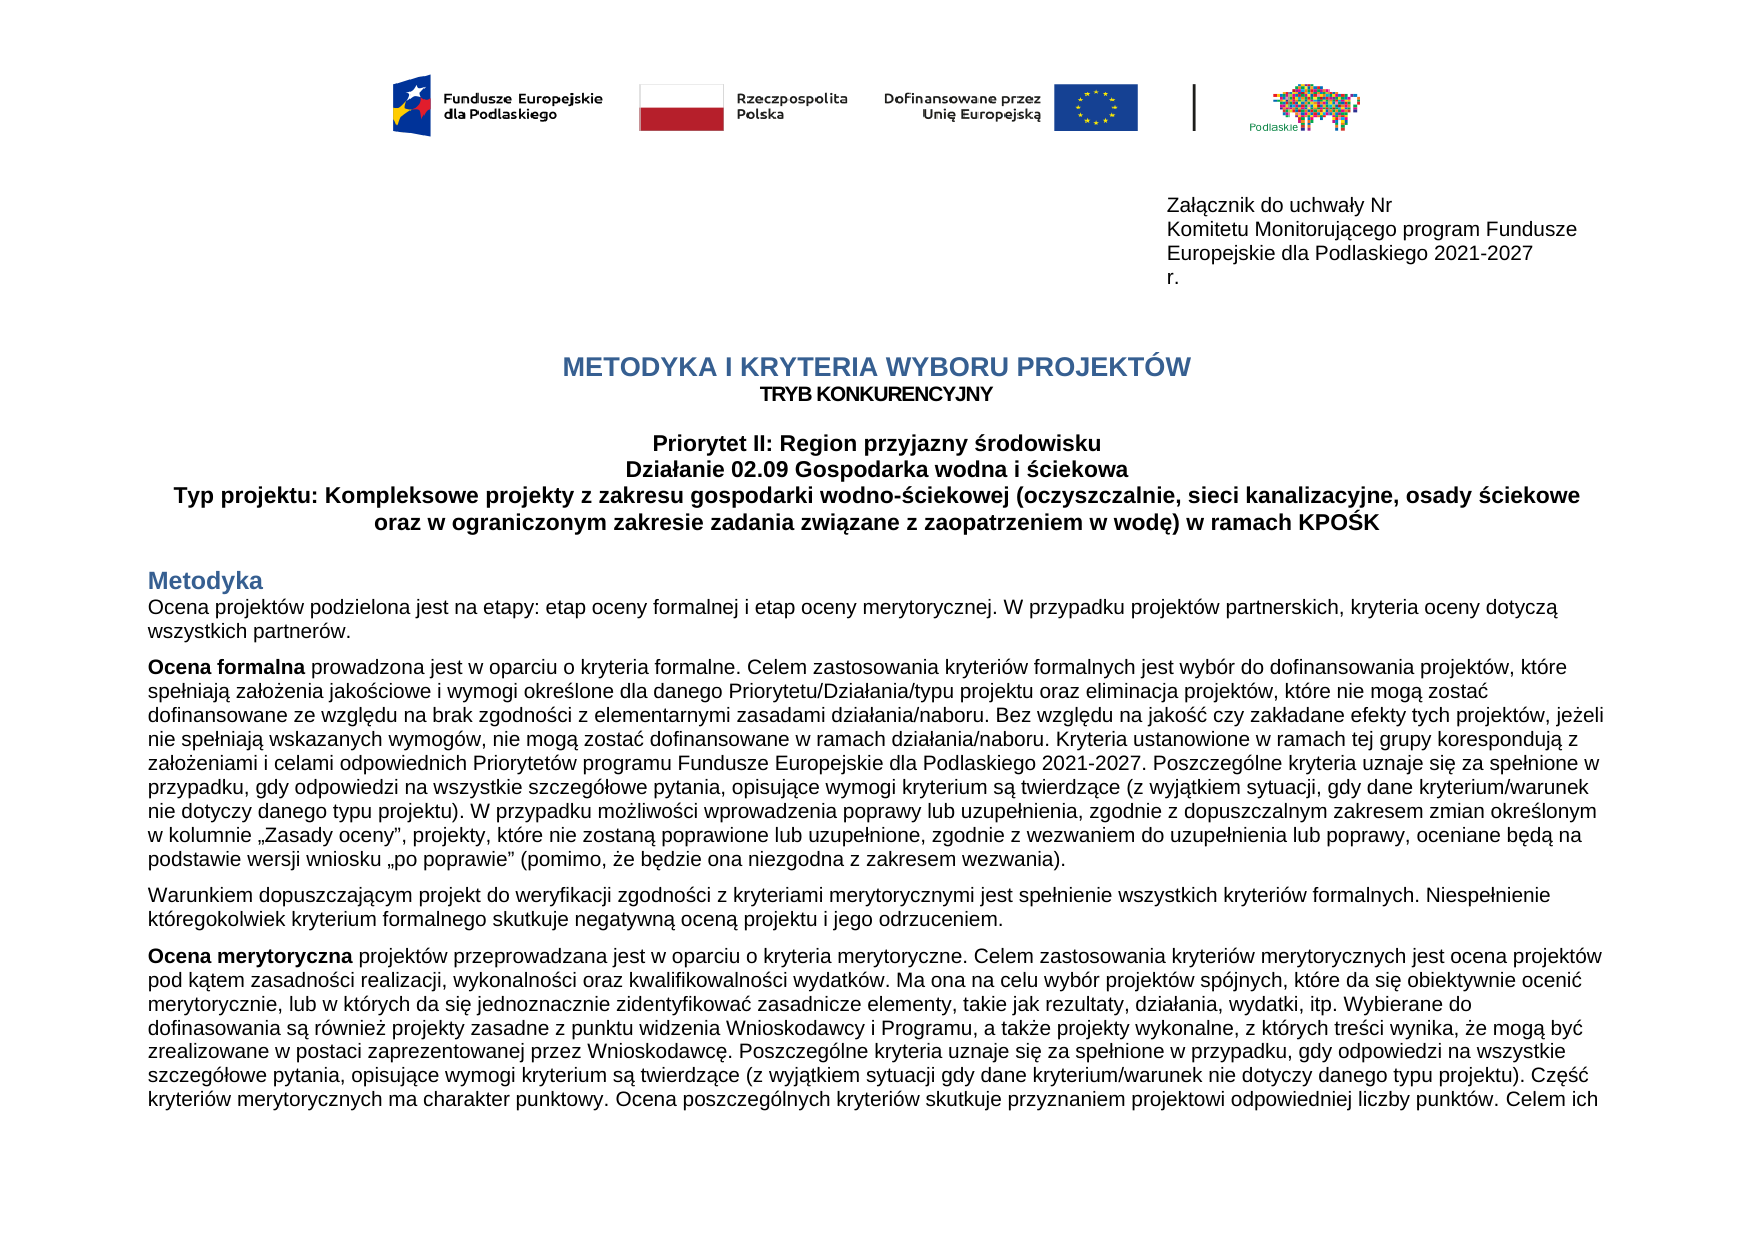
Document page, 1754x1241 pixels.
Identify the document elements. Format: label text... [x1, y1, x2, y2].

subtitle METODYKA I KRYTERIA WYBORU PROJEKTÓW [148, 351, 1606, 382]
text Załącznik do uchwały Nr [1167, 193, 1606, 217]
text Ocena projektów podzielona jest na etapy: etap oceny formalnej i etap oceny merytorycznej. W przypadku projektów partnerskich, kryteria oceny dotyczą wszystkich partnerów. [148, 594, 1606, 642]
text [148, 943, 1606, 1111]
text Priorytet II: Region przyjazny środowisku [148, 430, 1606, 456]
text Warunkiem dopuszczającym projekt do weryfikacji zgodności z kryteriami merytorycznymi jest spełnienie wszystkich kryteriów formalnych. Niespełnienie któregokolwiek kryterium formalnego skutkuje negatywną oceną projektu i jego odrzuceniem. [148, 883, 1606, 931]
text Ocena formalna prowadzona jest w oparciu o kryteria formalne. Celem zastosowania kryteriów formalnych jest wybór do dofinansowania projektów, które spełniają założenia jakościowe i wymogi określone dla danego Priorytetu/Działania/typu projektu oraz eliminacja projektów, które nie mogą zostać dofinansowane ze względu na brak zgodności z elementarnymi zasadami działania/naboru. Bez względu na jakość czy zakładane efekty tych projektów, jeżeli nie spełniają wskazanych wymogów, nie mogą zostać dofinansowane w ramach działania/naboru. Kryteria ustanowione w ramach tej grupy korespondują z założeniami i celami odpowiednich Priorytetów programu Fundusze Europejskie dla Podlaskiego 2021-2027. Poszczególne kryteria uznaje się za spełnione w przypadku, gdy odpowiedzi na wszystkie szczegółowe pytania, opisujące wymogi kryterium są twierdzące (z wyjątkiem sytuacji, gdy dane kryterium/warunek nie dotyczy danego typu projektu). W przypadku możliwości wprowadzenia poprawy lub uzupełnienia, zgodnie z dopuszczalnym zakresem zmian określonym w kolumnie „Zasady oceny”, projekty, które nie zostaną poprawione lub uzupełnione, zgodnie z wezwaniem do uzupełnienia lub poprawy, oceniane będą na podstawie wersji wniosku „po poprawie” (pomimo, że będzie ona niezgodna z zakresem wezwania). [148, 655, 1606, 871]
text Działanie 02.09 Gospodarka wodna i ściekowa [148, 456, 1606, 482]
subtitle Metodyka [148, 566, 1606, 594]
picture [343, 44, 1411, 165]
text Typ projektu: Kompleksowe projekty z zakresu gospodarki wodno-ściekowej (oczyszczalnie, sieci kanalizacyjne, osady ściekowe oraz w ograniczonym zakresie zadania związane z zaopatrzeniem w wodę) w ramach KPOŚK [148, 482, 1606, 535]
text Komitetu Monitorującego program Fundusze Europejskie dla Podlaskiego 2021-2027 r. [1167, 217, 1606, 289]
text TRYB KONKURENCYJNY [148, 382, 1606, 406]
